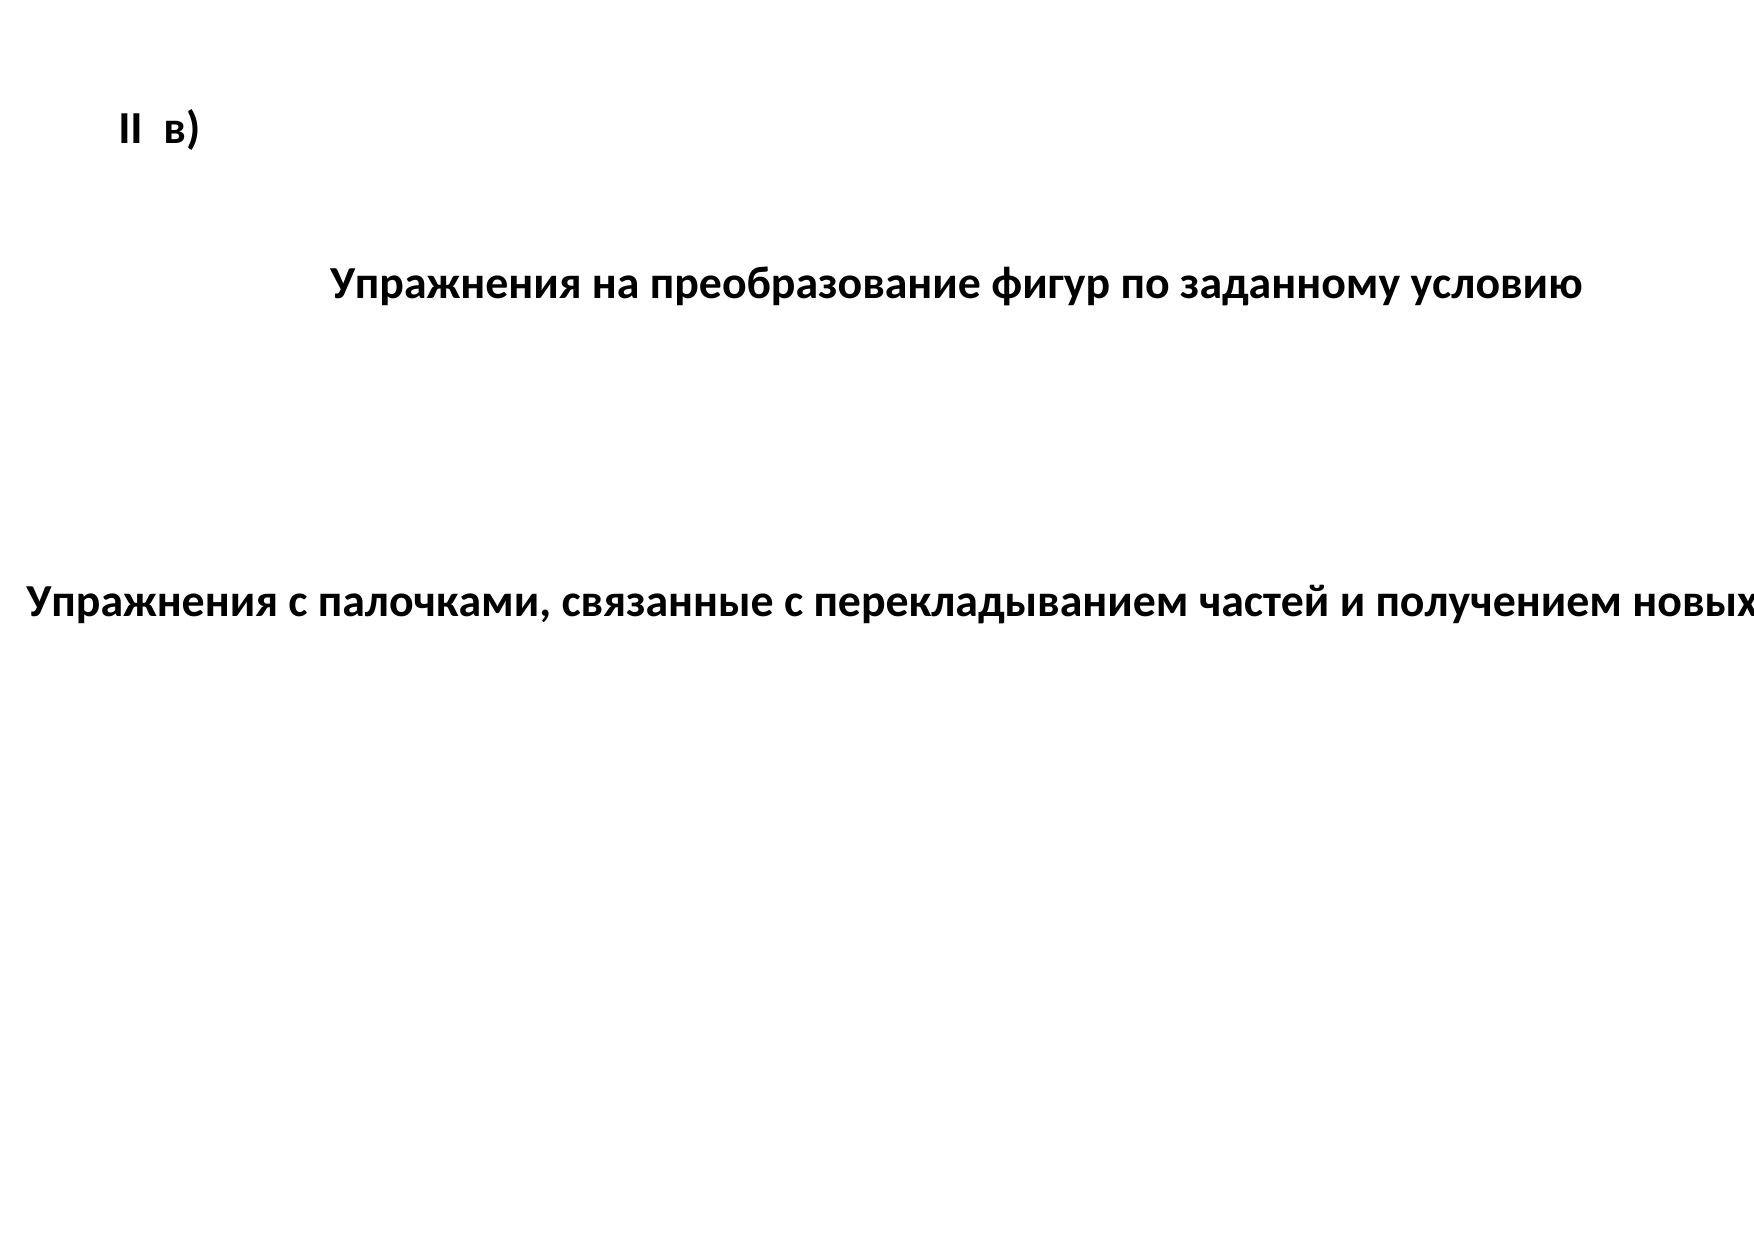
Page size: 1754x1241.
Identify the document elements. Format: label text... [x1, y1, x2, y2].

text II в) [118, 99, 1636, 155]
